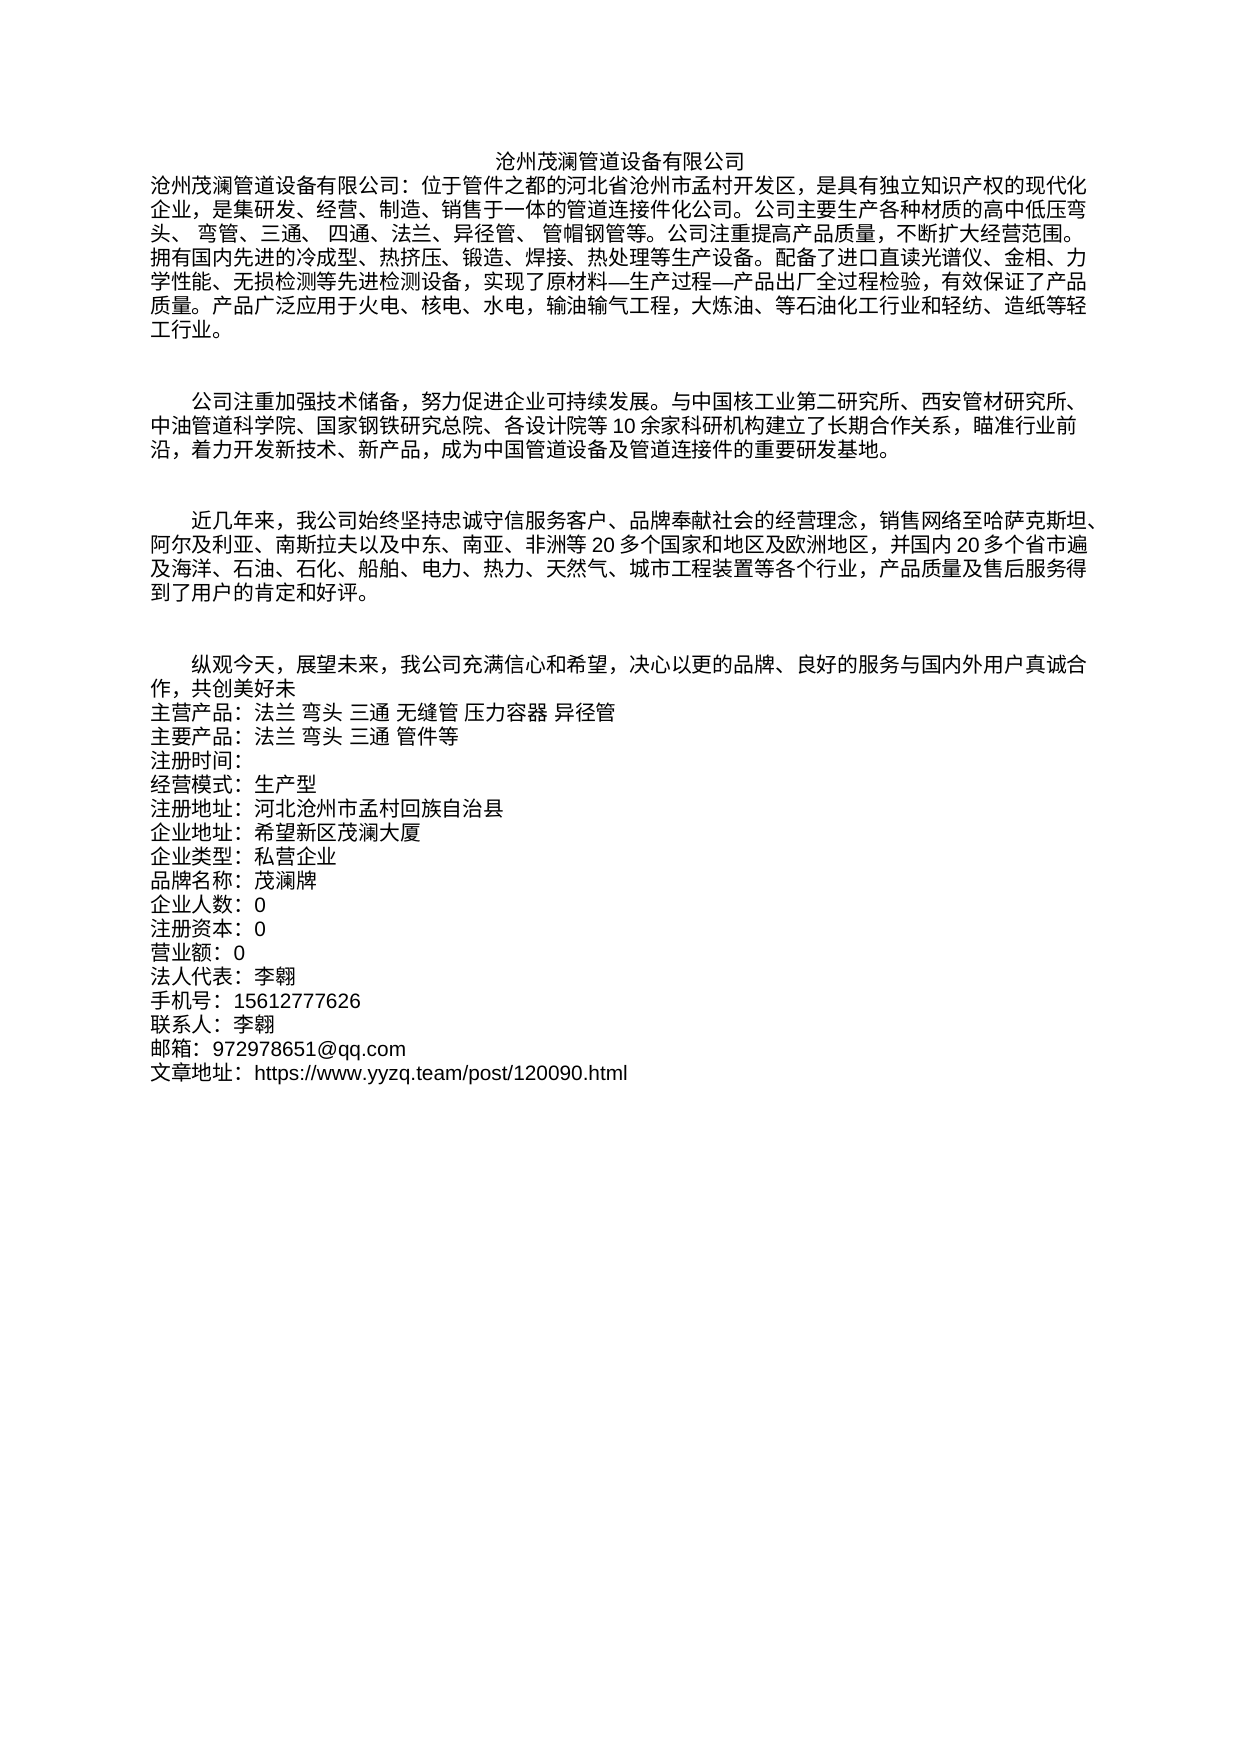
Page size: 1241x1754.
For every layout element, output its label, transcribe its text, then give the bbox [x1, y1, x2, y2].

text 沧州茂澜管道设备有限公司 [150, 150, 1090, 174]
text 公司注重加强技术储备，努力促进企业可持续发展。与中国核工业第二研究所、西安管材研究所、中油管道科学院、国家钢铁研究总院、各设计院等10余家科研机构建立了长期合作关系，瞄准行业前沿，着力开发新技术、新产品，成为中国管道设备及管道连接件的重要研发基地。 [150, 389, 1090, 461]
text 企业人数：0 [150, 893, 1090, 917]
text 注册地址：河北沧州市孟村回族自治县 [150, 797, 1090, 821]
text 文章地址：https://www.yyzq.team/post/120090.html [150, 1060, 1090, 1084]
text 企业类型：私营企业 [150, 845, 1090, 869]
text 联系人：李翱 [150, 1012, 1090, 1036]
text 品牌名称：茂澜牌 [150, 869, 1090, 893]
text 沧州茂澜管道设备有限公司：位于管件之都的河北省沧州市孟村开发区，是具有独立知识产权的现代化企业，是集研发、经营、制造、销售于一体的管道连接件化公司。公司主要生产各种材质的高中低压弯头、 弯管、三通、 四通、法兰、异径管、 管帽钢管等。公司注重提高产品质量，不断扩大经营范围。拥有国内先进的冷成型、热挤压、锻造、焊接、热处理等生产设备。配备了进口直读光谱仪、金相、力学性能、无损检测等先进检测设备，实现了原材料—生产过程—产品出厂全过程检验，有效保证了产品质量。产品广泛应用于火电、核电、水电，输油输气工程，大炼油、等石油化工行业和轻纺、造纸等轻工行业。 [150, 174, 1090, 342]
text 邮箱：972978651@qq.com [150, 1036, 1090, 1060]
text 企业地址：希望新区茂澜大厦 [150, 821, 1090, 845]
text 主要产品：法兰 弯头 三通 管件等 [150, 725, 1090, 749]
text 营业额：0 [150, 941, 1090, 964]
text 注册时间： [150, 749, 1090, 773]
text 注册资本：0 [150, 917, 1090, 941]
text 经营模式：生产型 [150, 773, 1090, 797]
text 主营产品：法兰 弯头 三通 无缝管 压力容器 异径管 [150, 701, 1090, 725]
text 纵观今天，展望未来，我公司充满信心和希望，决心以更的品牌、良好的服务与国内外用户真诚合作，共创美好未 [150, 653, 1090, 701]
text 法人代表：李翱 [150, 964, 1090, 988]
text 手机号：15612777626 [150, 988, 1090, 1012]
text 近几年来，我公司始终坚持忠诚守信服务客户、品牌奉献社会的经营理念，销售网络至哈萨克斯坦、阿尔及利亚、南斯拉夫以及中东、南亚、非洲等20多个国家和地区及欧洲地区，并国内20多个省市遍及海洋、石油、石化、船舶、电力、热力、天然气、城市工程装置等各个行业，产品质量及售后服务得到了用户的肯定和好评。 [150, 509, 1090, 605]
